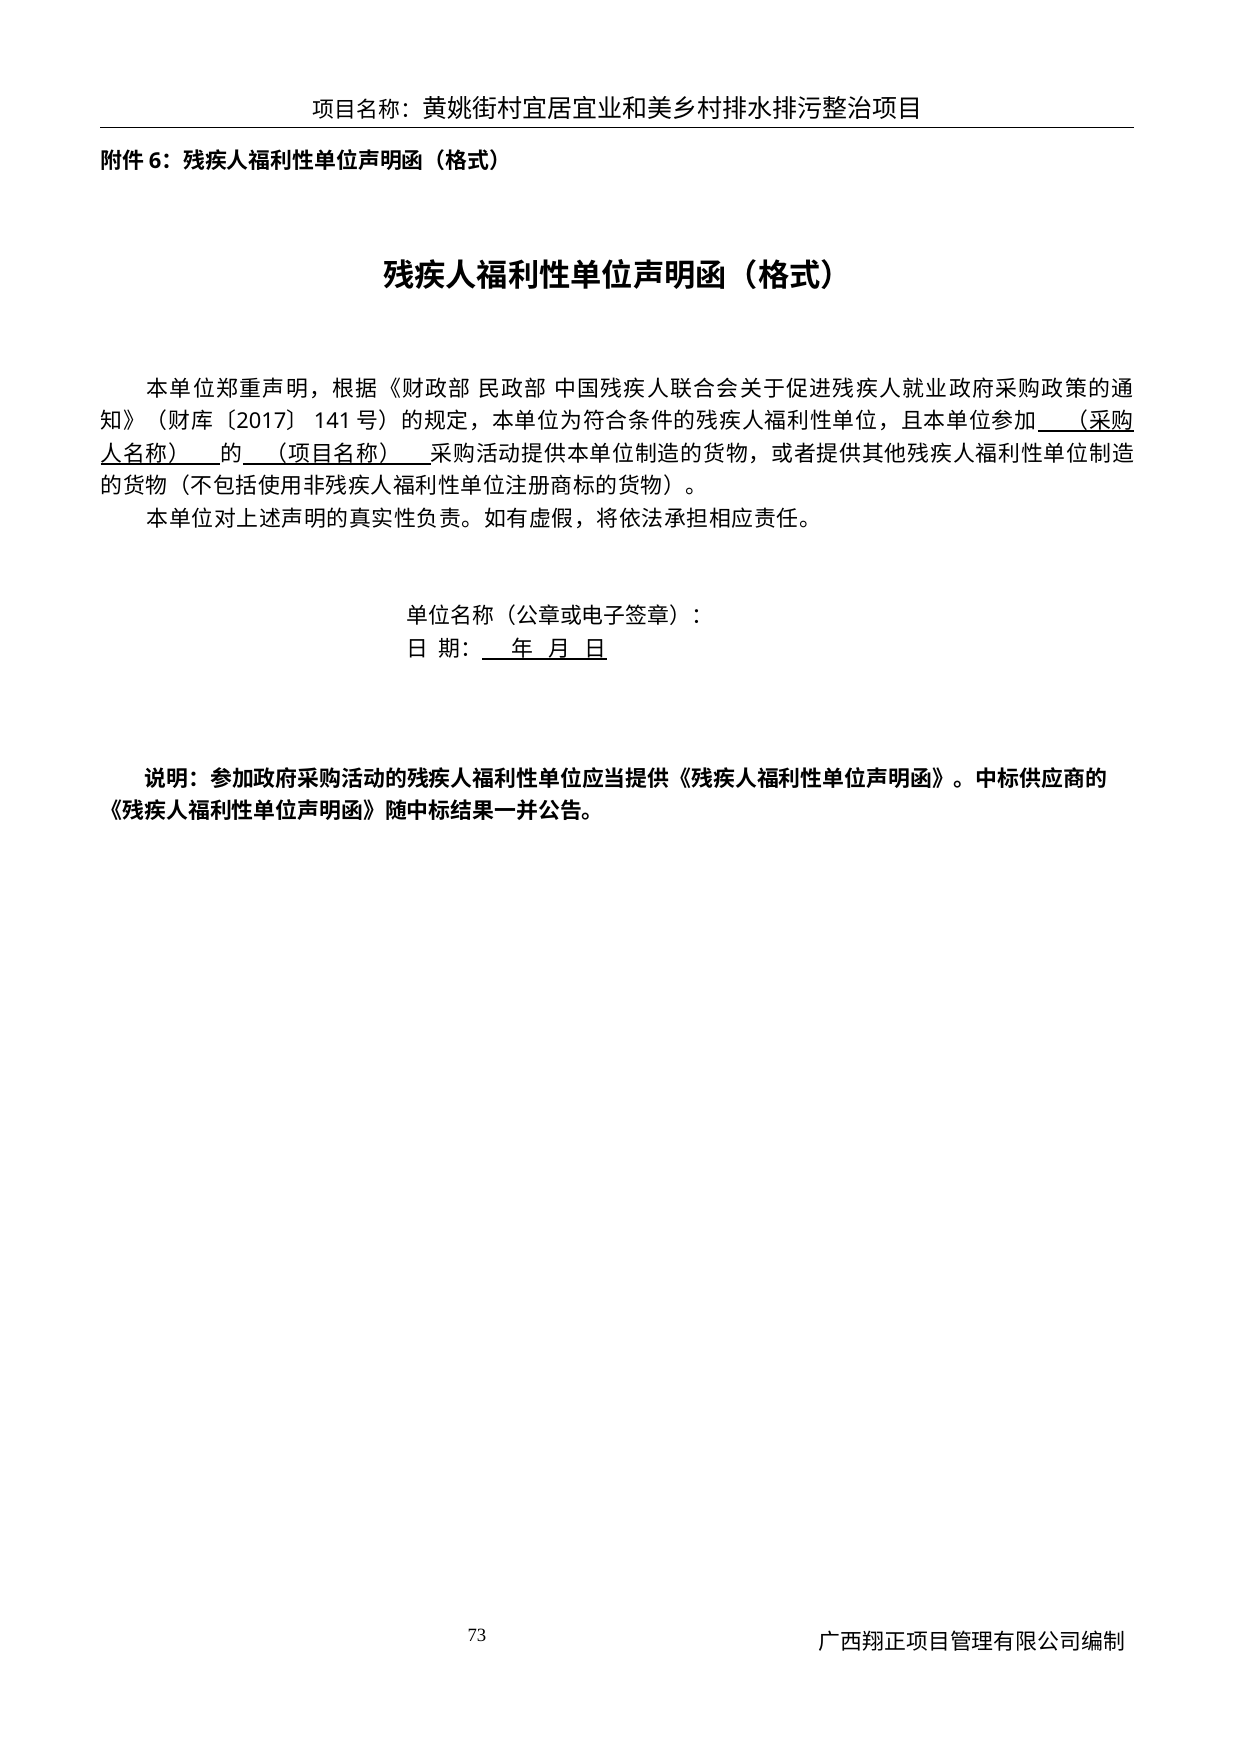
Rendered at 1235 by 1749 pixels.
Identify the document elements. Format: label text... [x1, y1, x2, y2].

text 附件6：残疾人福利性单位声明函（格式） [100, 143, 1134, 175]
text 单位名称（公章或电子签章）： [100, 598, 1134, 630]
text 本单位郑重声明，根据《财政部 民政部 中国残疾人联合会关于促进残疾人就业政府采购政策的通知》（财库〔2017〕 141号）的规定，本单位为符合条件的残疾人福利性单位，且本单位参加 （采购人名称） 的 （项目名称） 采购活动提供本单位制造的货物，或者提供其他残疾人福利性单位制造的货物（不包括使用非残疾人福利性单位注册商标的货物）。 [100, 370, 1134, 500]
text 日 期： 年 月 日 [100, 630, 1134, 663]
text 本单位对上述声明的真实性负责。如有虚假，将依法承担相应责任。 [100, 500, 1134, 533]
text 说明：参加政府采购活动的残疾人福利性单位应当提供《残疾人福利性单位声明函》。中标供应商的《残疾人福利性单位声明函》随中标结果一并公告。 [100, 760, 1134, 825]
text 残疾人福利性单位声明函（格式） [100, 240, 1134, 305]
